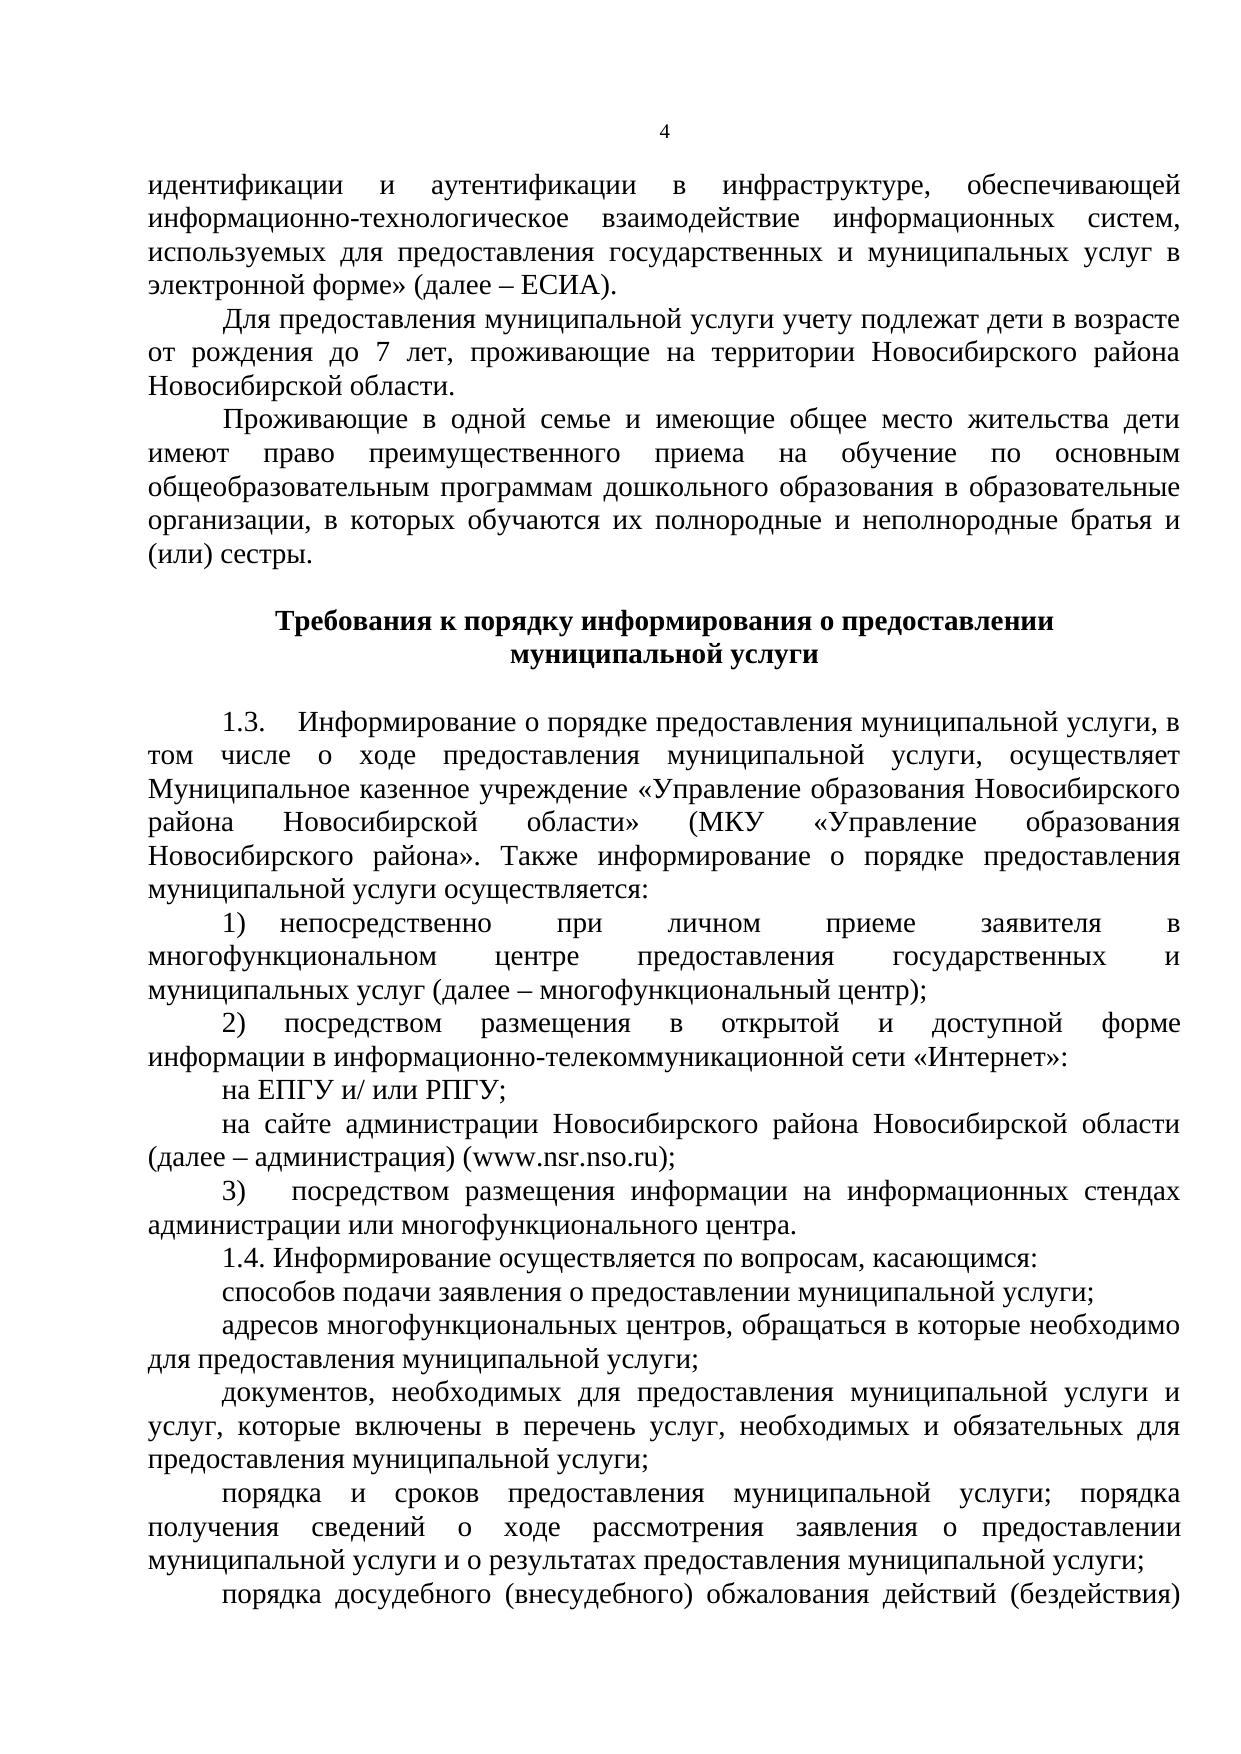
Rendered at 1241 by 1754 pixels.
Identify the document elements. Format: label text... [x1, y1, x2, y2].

text на ЕПГУ и/ или РПГУ; [148, 1073, 1181, 1106]
text Для предоставления муниципальной услуги учету подлежат дети в возрасте от рождения до 7 лет, проживающие на территории Новосибирского района Новосибирской области. [148, 301, 1181, 402]
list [148, 167, 1181, 301]
list посредством размещения информации на информационных стендах администрации или многофункционального центра. [148, 1173, 1181, 1240]
list посредством размещения в открытой и доступной форме информации в информационно-телекоммуникационной сети «Интернет»: [148, 1006, 1181, 1073]
text муниципальной услуги [148, 636, 1181, 670]
text Требования к порядку информирования о предоставлении [148, 603, 1181, 636]
text адресов многофункциональных центров, обращаться в которые необходимо для предоставления муниципальной услуги; [148, 1307, 1181, 1374]
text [148, 1576, 1181, 1609]
text документов, необходимых для предоставления муниципальной услуги и услуг, которые включены в перечень услуг, необходимых и обязательных для предоставления муниципальной услуги; [148, 1374, 1181, 1475]
list непосредственно при личном приеме заявителя в многофункциональном центре предоставления государственных и муниципальных услуг (далее – многофункциональный центр); [148, 905, 1181, 1006]
text Проживающие в одной семье и имеющие общее место жительства дети имеют право преимущественного приема на обучение по основным общеобразовательным программам дошкольного образования в образовательные организации, в которых обучаются их полнородные и неполнородные братья и (или) сестры. [148, 402, 1181, 569]
text 1.4. Информирование осуществляется по вопросам, касающимся: [148, 1240, 1181, 1274]
text способов подачи заявления о предоставлении муниципальной услуги; [148, 1274, 1181, 1307]
list Информирование о порядке предоставления муниципальной услуги, в том числе о ходе предоставления муниципальной услуги, осуществляет Муниципальное казенное учреждение «Управление образования Новосибирского района Новосибирской области» (МКУ «Управление образования Новосибирского района». Также информирование о порядке предоставления муниципальной услуги осуществляется: [148, 704, 1181, 905]
text на сайте администрации Новосибирского района Новосибирской области (далее – администрация) (www.nsr.nso.ru); [148, 1106, 1181, 1173]
text порядка и сроков предоставления муниципальной услуги; порядка получения сведений о ходе рассмотрения заявления о предоставлении муниципальной услуги и о результатах предоставления муниципальной услуги; [148, 1475, 1181, 1576]
